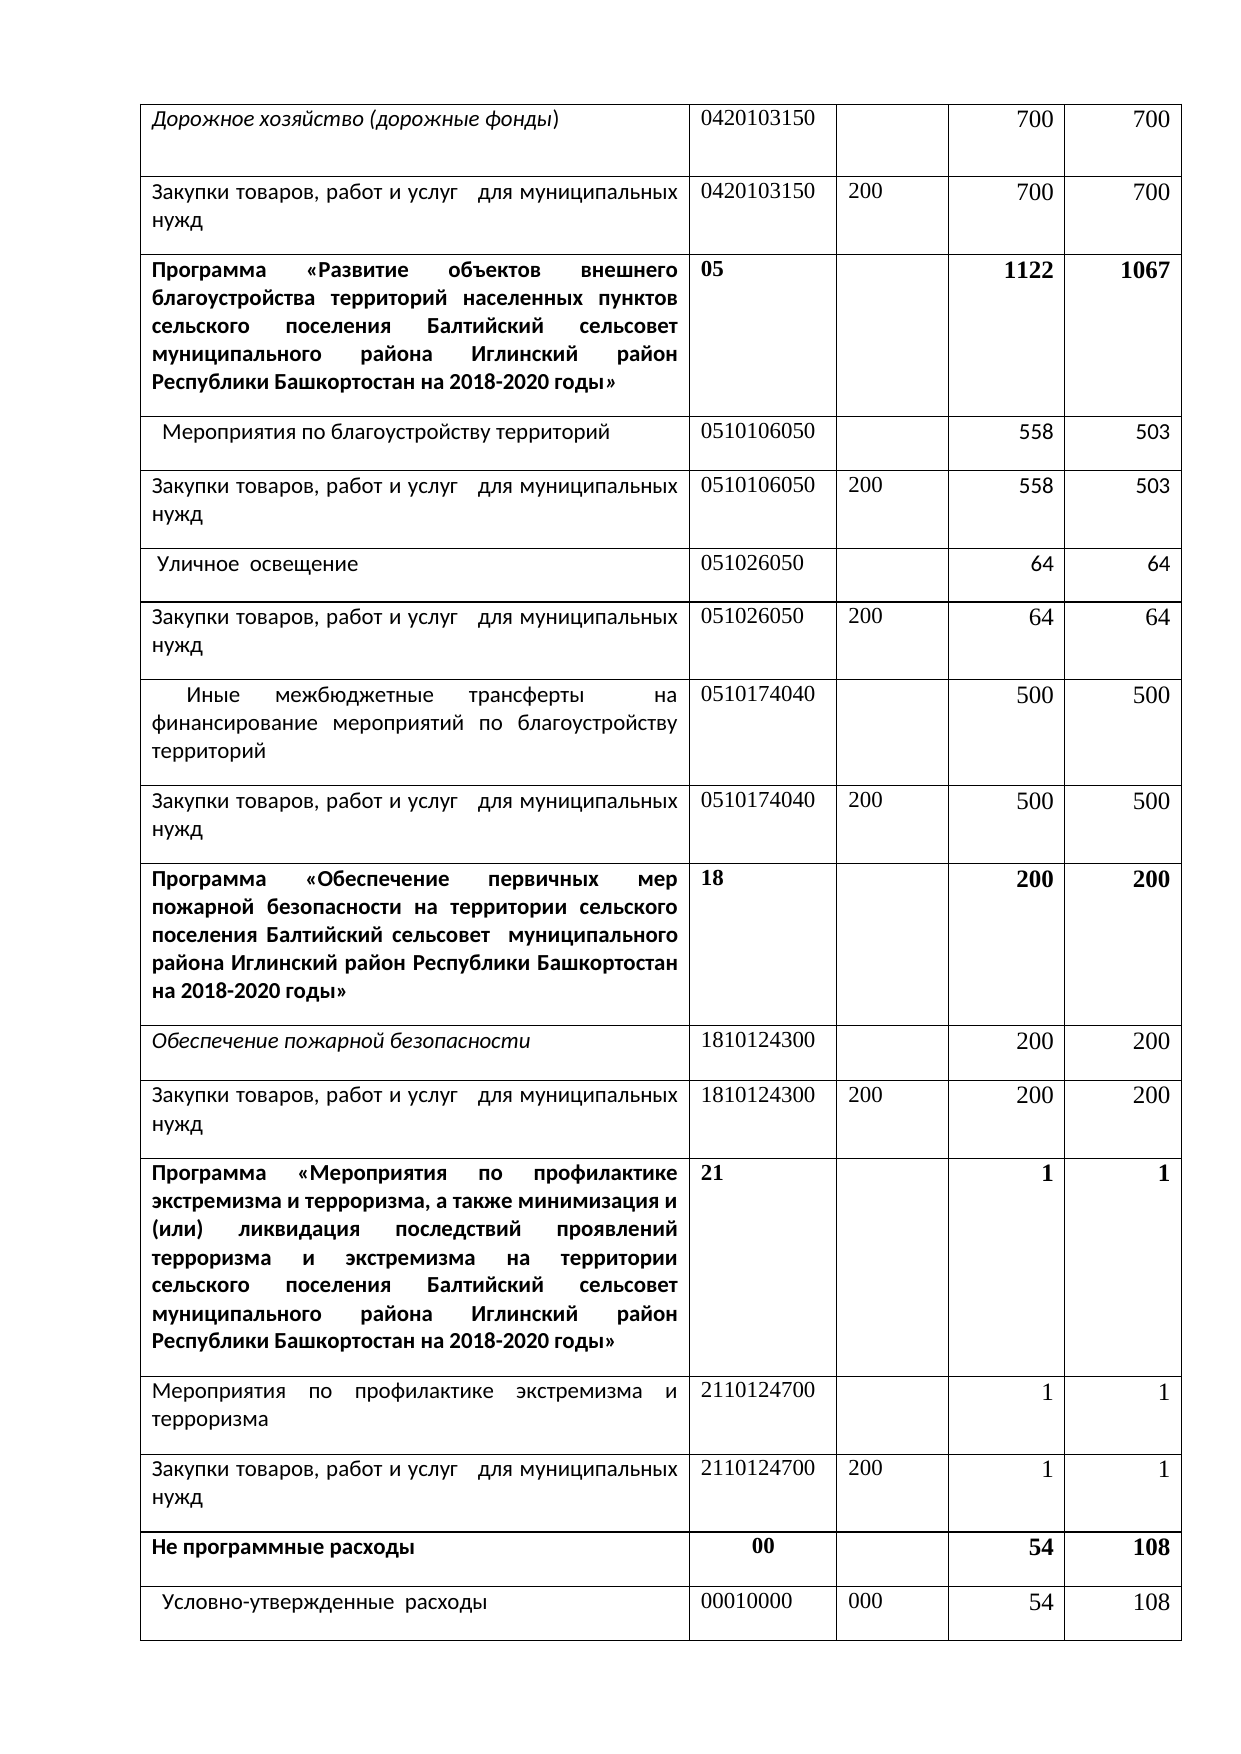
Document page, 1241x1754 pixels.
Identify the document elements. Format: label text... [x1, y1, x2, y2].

table_cell 1810124300 [690, 1081, 836, 1157]
table_cell 1 [1065, 1377, 1181, 1453]
table_cell 2110124700 [690, 1455, 836, 1531]
table_cell Закупки товаров, работ и услуг для муниципальных нужд [141, 603, 689, 679]
table_cell 200 [949, 1026, 1064, 1079]
table_cell 200 [1065, 1026, 1181, 1079]
table_cell 200 [837, 177, 948, 254]
table_cell 64 [949, 549, 1064, 601]
table_cell 108 [1065, 1587, 1181, 1640]
table_cell [837, 1026, 948, 1079]
table_cell Не программные расходы [141, 1533, 689, 1586]
table_cell Закупки товаров, работ и услуг для муниципальных нужд [141, 177, 689, 254]
table_cell 1 [949, 1455, 1064, 1531]
table_cell 0510174040 [690, 680, 836, 785]
table_cell 1 [949, 1159, 1064, 1376]
table_cell Программа «Развитие объектов внешнего благоустройства территорий населенных пунктов сельского поселения Балтийский сельсовет муниципального района Иглинский район Республики Башкортостан на 2018-2020 годы» [141, 255, 689, 416]
table_cell 1067 [1065, 255, 1181, 416]
table_cell 200 [837, 786, 948, 863]
table_cell 200 [837, 1455, 948, 1531]
table_cell [837, 1377, 948, 1453]
table_cell 1122 [949, 255, 1064, 416]
table_cell 000 [837, 1587, 948, 1640]
table_cell 051026050 [690, 549, 836, 601]
table_cell Обеспечение пожарной безопасности [141, 1026, 689, 1079]
table_cell 64 [1065, 603, 1181, 679]
table_cell 64 [949, 603, 1064, 679]
table_cell [837, 255, 948, 416]
table_cell [837, 105, 948, 176]
table_cell 558 [949, 471, 1064, 548]
table_cell 503 [1065, 417, 1181, 470]
table_cell 108 [1065, 1533, 1181, 1586]
table_cell Закупки товаров, работ и услуг для муниципальных нужд [141, 471, 689, 548]
table_cell 0510174040 [690, 786, 836, 863]
table_cell 18 [690, 864, 836, 1025]
table_cell 700 [949, 177, 1064, 254]
table_cell 0510106050 [690, 471, 836, 548]
table_cell 700 [949, 105, 1064, 176]
table_cell Мероприятия по профилактике экстремизма и терроризма [141, 1377, 689, 1453]
table_cell 54 [949, 1587, 1064, 1640]
table_cell 2110124700 [690, 1377, 836, 1453]
table_cell 051026050 [690, 603, 836, 679]
table_cell Закупки товаров, работ и услуг для муниципальных нужд [141, 1455, 689, 1531]
table_cell 200 [837, 471, 948, 548]
table_cell 700 [1065, 177, 1181, 254]
table_cell Программа «Обеспечение первичных мер пожарной безопасности на территории сельского поселения Балтийский сельсовет муниципального района Иглинский район Республики Башкортостан на 2018-2020 годы» [141, 864, 689, 1025]
table_cell Закупки товаров, работ и услуг для муниципальных нужд [141, 1081, 689, 1157]
table_cell 200 [949, 1081, 1064, 1157]
table_cell [837, 680, 948, 785]
table_cell [837, 1533, 948, 1586]
table_cell [837, 864, 948, 1025]
table_cell 64 [1065, 549, 1181, 601]
table_cell 0510106050 [690, 417, 836, 470]
table_cell Иные межбюджетные трансферты на финансирование мероприятий по благоустройству территорий [141, 680, 689, 785]
table_cell 200 [837, 1081, 948, 1157]
table_cell 500 [949, 680, 1064, 785]
table_cell Мероприятия по благоустройству территорий [141, 417, 689, 470]
table_cell 1 [949, 1377, 1064, 1453]
table_cell 00 [690, 1533, 836, 1586]
table_cell 0420103150 [690, 105, 836, 176]
table_cell 500 [1065, 680, 1181, 785]
table_cell 500 [1065, 786, 1181, 863]
table_cell Дорожное хозяйство (дорожные фонды) [141, 105, 689, 176]
table_cell 200 [837, 603, 948, 679]
table_cell 503 [1065, 471, 1181, 548]
table_cell [837, 417, 948, 470]
table_cell 1 [1065, 1455, 1181, 1531]
table_cell Закупки товаров, работ и услуг для муниципальных нужд [141, 786, 689, 863]
table_cell [837, 1159, 948, 1376]
table_cell [837, 549, 948, 601]
table_cell 1810124300 [690, 1026, 836, 1079]
table_cell 21 [690, 1159, 836, 1376]
table_cell 558 [949, 417, 1064, 470]
table_cell 1 [1065, 1159, 1181, 1376]
table_cell 00010000 [690, 1587, 836, 1640]
table_cell 200 [1065, 864, 1181, 1025]
table_cell Условно-утвержденные расходы [141, 1587, 689, 1640]
table_cell 54 [949, 1533, 1064, 1586]
table_cell 500 [949, 786, 1064, 863]
table_cell Программа «Мероприятия по профилактике экстремизма и терроризма, а также минимизация и (или) ликвидация последствий проявлений терроризма и экстремизма на территории сельского поселения Балтийский сельсовет муниципального района Иглинский район Республики Башкортостан на 2018-2020 годы» [141, 1159, 689, 1376]
table_cell 0420103150 [690, 177, 836, 254]
table_cell Уличное освещение [141, 549, 689, 601]
table_cell 700 [1065, 105, 1181, 176]
table_cell 200 [1065, 1081, 1181, 1157]
table_cell 05 [690, 255, 836, 416]
table_cell 200 [949, 864, 1064, 1025]
